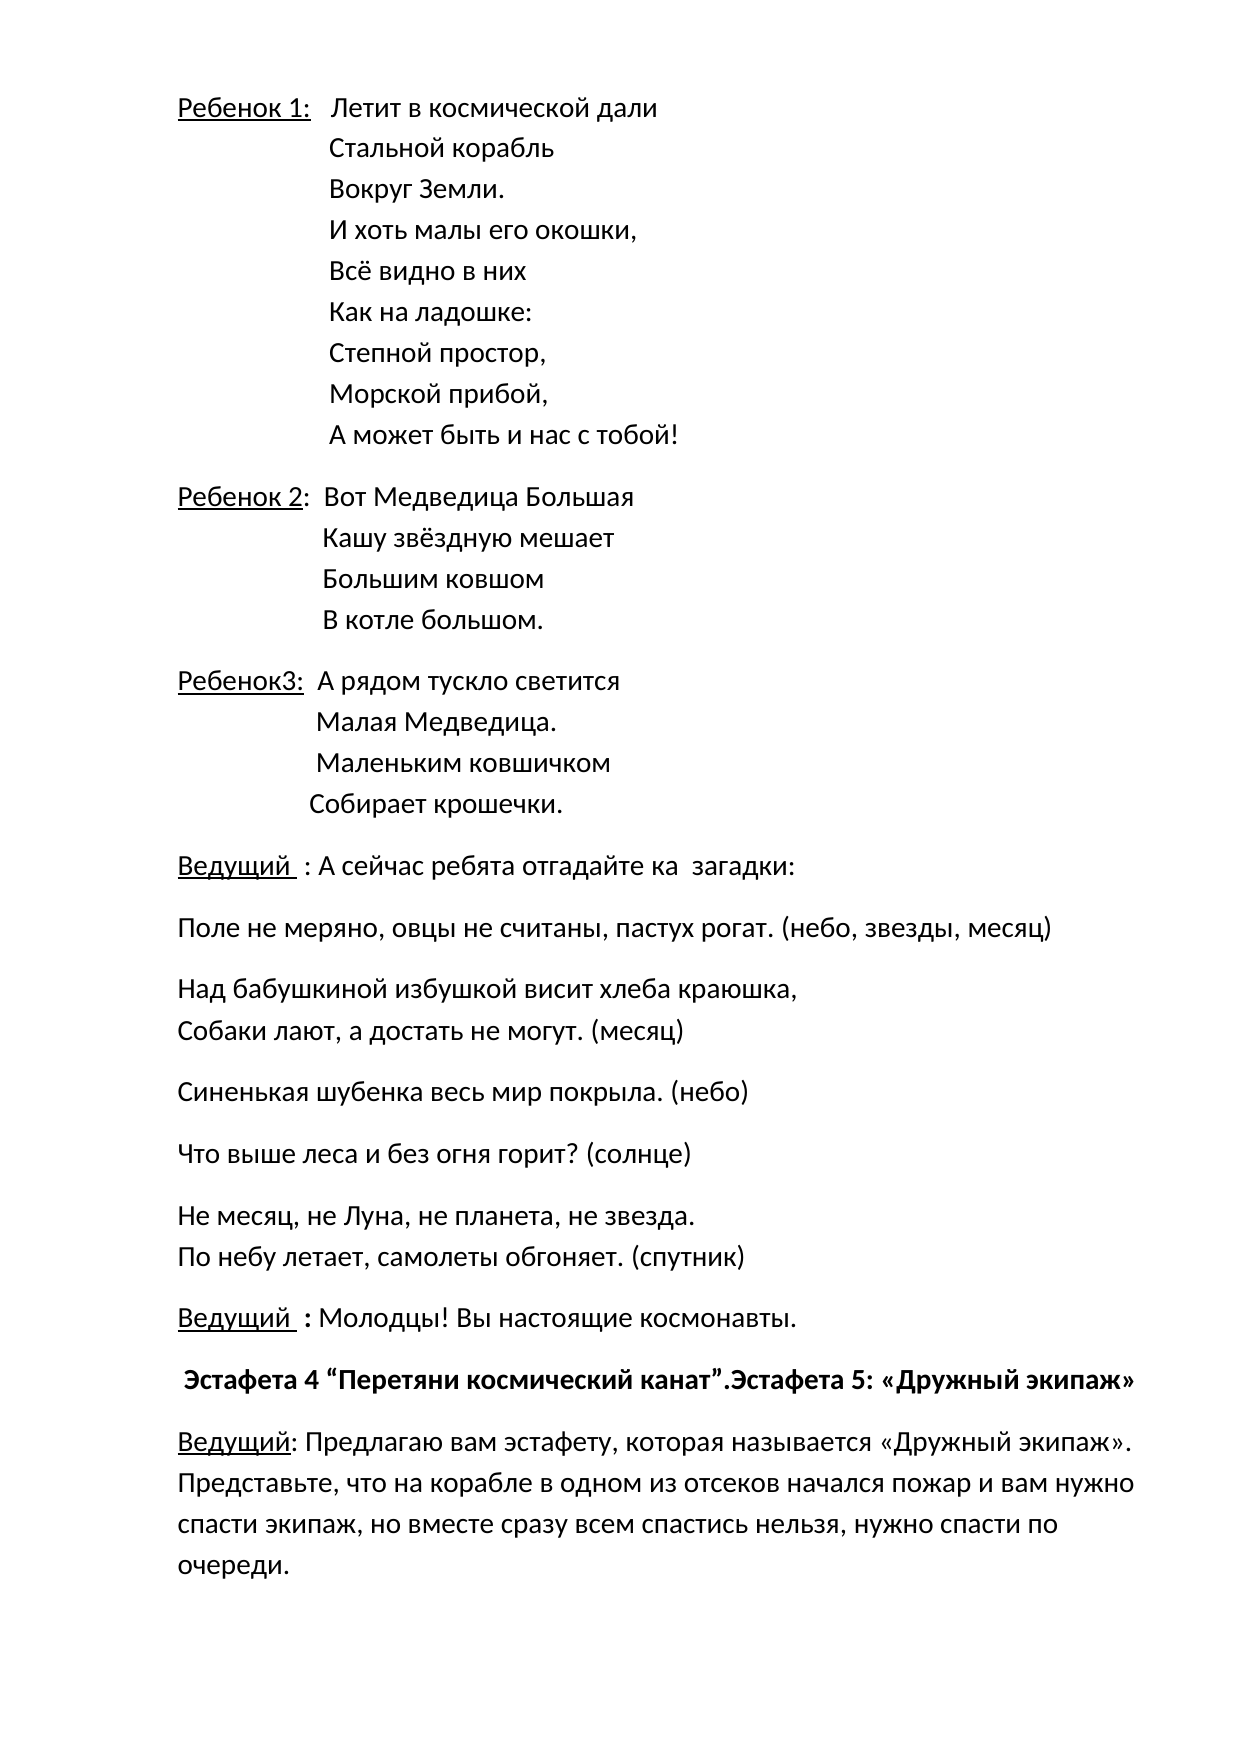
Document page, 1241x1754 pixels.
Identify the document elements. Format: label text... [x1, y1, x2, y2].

text Ведущий: Предлагаю вам эстафету, которая называется «Дружный экипаж». Представьте, что на корабле в одном из отсеков начался пожар и вам нужно спасти экипаж, но вместе сразу всем спастись нельзя, нужно спасти по очереди. [177, 1423, 1152, 1582]
text Эстафета 4 “Перетяни космический канат”.Эстафета 5: «Дружный экипаж» [177, 1361, 1152, 1397]
text Ребенок 2: Вот Медведица Большая Кашу звёздную мешает Большим ковшом В котле большом. [177, 478, 1152, 636]
text Ребенок 1: Летит в космической дали Стальной корабль Вокруг Земли. И хоть малы его окошки, Всё видно в них Как на ладошке: Степной простор, Морской прибой, А может быть и нас с тобой! [177, 89, 1152, 452]
text Поле не меряно, овцы не считаны, пастух рогат. (небо, звезды, месяц) [177, 909, 1152, 944]
text Синенькая шубенка весь мир покрыла. (небо) [177, 1073, 1152, 1109]
text Ребенок3: А рядом тускло светится Малая Медведица. Маленьким ковшичком Собирает крошечки. [177, 662, 1152, 821]
text Ведущий : Молодцы! Вы настоящие космонавты. [177, 1299, 1152, 1335]
text Не месяц, не Луна, не планета, не звезда. По небу летает, самолеты обгоняет. (спутник) [177, 1197, 1152, 1273]
text Ведущий : А сейчас ребята отгадайте ка загадки: [177, 847, 1152, 883]
text Что выше леса и без огня горит? (солнце) [177, 1135, 1152, 1171]
text Над бабушкиной избушкой висит хлеба краюшка, Собаки лают, а достать не могут. (месяц) [177, 971, 1152, 1047]
